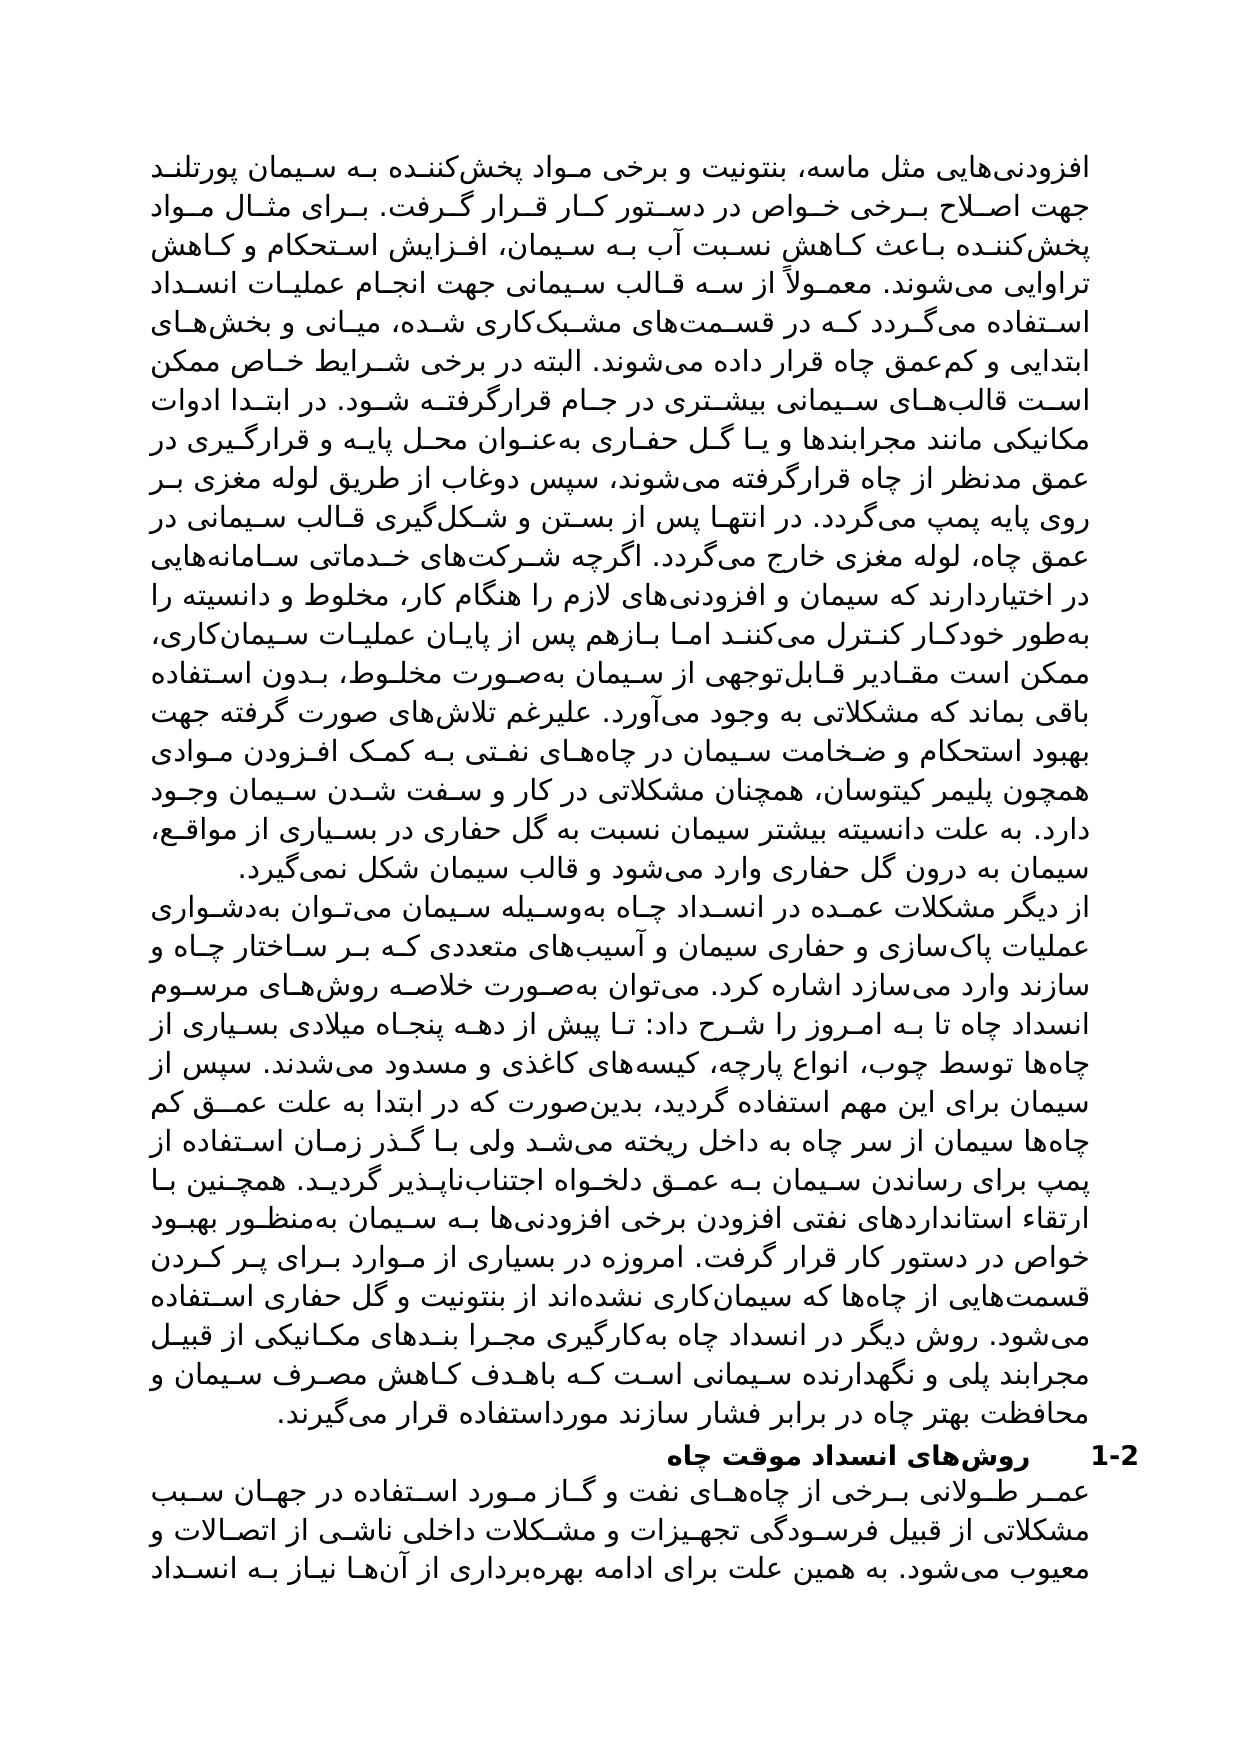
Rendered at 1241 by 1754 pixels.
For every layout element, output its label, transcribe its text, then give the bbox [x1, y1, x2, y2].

text از دیگر مشکلات عمده در انسداد چاه به‌وسیله سیمان می‌توان به‌دشواری عملیات پاک‌سازی و حفاری سیمان و آسیب‌های متعددی که بر ساختار چاه و سازند وارد می‌سازد اشاره کرد. می‌توان به‌صورت خلاصه روش‌های مرسوم انسداد چاه تا به امروز را شرح داد: تا پیش از دهه پنجاه میلادی بسیاری از چاه‌ها توسط چوب، انواع پارچه، کیسه‌های کاغذی و مسدود می‌شدند. سپس از سیمان برای این مهم استفاده گردید، بدین‌صورت که در ابتدا به علت عمق کم چاه‌ها سیمان از سر چاه به داخل ریخته می‌شد ولی با گذر زمان استفاده از پمپ برای رساندن سیمان به عمق دلخواه اجتناب‌ناپذیر گردید. همچنین با ارتقاء استانداردهای نفتی افزودن برخی افزودنی‌ها به سیمان به‌منظور بهبود خواص در دستور کار قرار گرفت. امروزه در بسیاری از موارد برای پر کردن قسمت‌هایی از چاه‌ها که سیمان‌کاری نشده‌اند از بنتونیت و گل حفاری استفاده می‌شود. روش دیگر در انسداد چاه به‌کارگیری مجرا بندهای مکانیکی از قبیل مجرابند پلی و نگهدارنده سیمانی است که باهدف کاهش مصرف سیمان و محافظت بهتر چاه در برابر فشار سازند مورداستفاده قرار می‌گیرند. [150, 890, 1090, 1431]
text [150, 1474, 1090, 1586]
subtitle روش‌های انسداد موقت چاه [150, 1440, 1090, 1471]
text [150, 150, 1090, 885]
